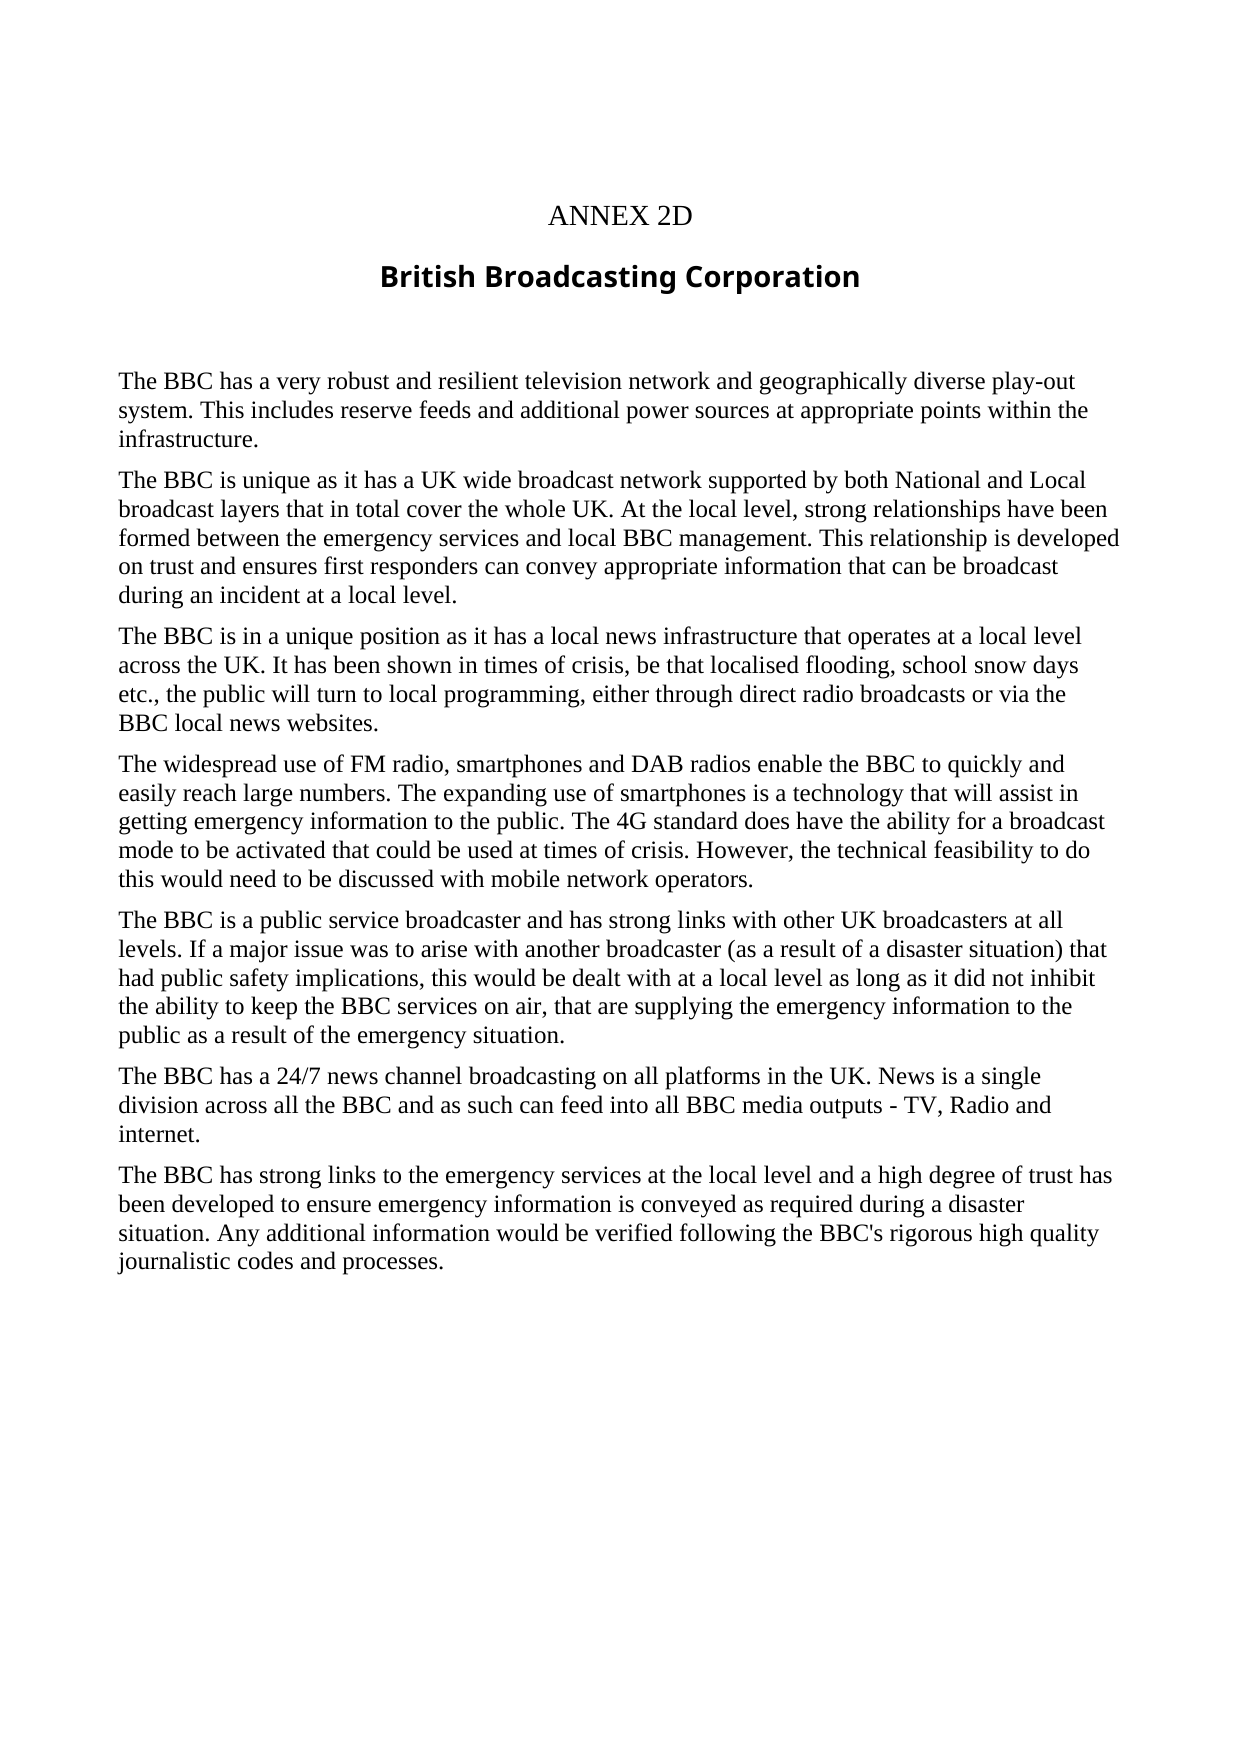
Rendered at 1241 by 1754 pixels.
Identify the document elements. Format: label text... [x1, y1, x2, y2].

title British Broadcasting Corporation [118, 256, 1122, 296]
text The BBC is in a unique position as it has a local news infrastructure that operates at a local level across the UK. It has been shown in times of crisis, be that localised flooding, school snow days etc., the public will turn to local programming, either through direct radio broadcasts or via the BBC local news websites. [118, 621, 1122, 736]
text The BBC is unique as it has a UK wide broadcast network supported by both National and Local broadcast layers that in total cover the whole UK. At the local level, strong relationships have been formed between the emergency services and local BBC management. This relationship is developed on trust and ensures first responders can convey appropriate information that can be broadcast during an incident at a local level. [118, 465, 1122, 609]
text ANNEX 2D [118, 198, 1122, 231]
text The BBC has strong links to the emergency services at the local level and a high degree of trust has been developed to ensure emergency information is conveyed as required during a disaster situation. Any additional information would be verified following the BBC's rigorous high quality journalistic codes and processes. [118, 1160, 1122, 1275]
text The BBC has a very robust and resilient television network and geographically diverse play-out system. This includes reserve feeds and additional power sources at appropriate points within the infrastructure. [118, 366, 1122, 453]
text The widespread use of FM radio, smartphones and DAB radios enable the BBC to quickly and easily reach large numbers. The expanding use of smartphones is a technology that will assist in getting emergency information to the public. The 4G standard does have the ability for a broadcast mode to be activated that could be used at times of crisis. However, the technical feasibility to do this would need to be discussed with mobile network operators. [118, 749, 1122, 893]
text The BBC is a public service broadcaster and has strong links with other UK broadcasters at all levels. If a major issue was to arise with another broadcaster (as a result of a disaster situation) that had public safety implications, this would be dealt with at a local level as long as it did not inhibit the ability to keep the BBC services on air, that are supplying the emergency information to the public as a result of the emergency situation. [118, 905, 1122, 1049]
text The BBC has a 24/7 news channel broadcasting on all platforms in the UK. News is a single division across all the BBC and as such can feed into all BBC media outputs - TV, Radio and internet. [118, 1061, 1122, 1148]
